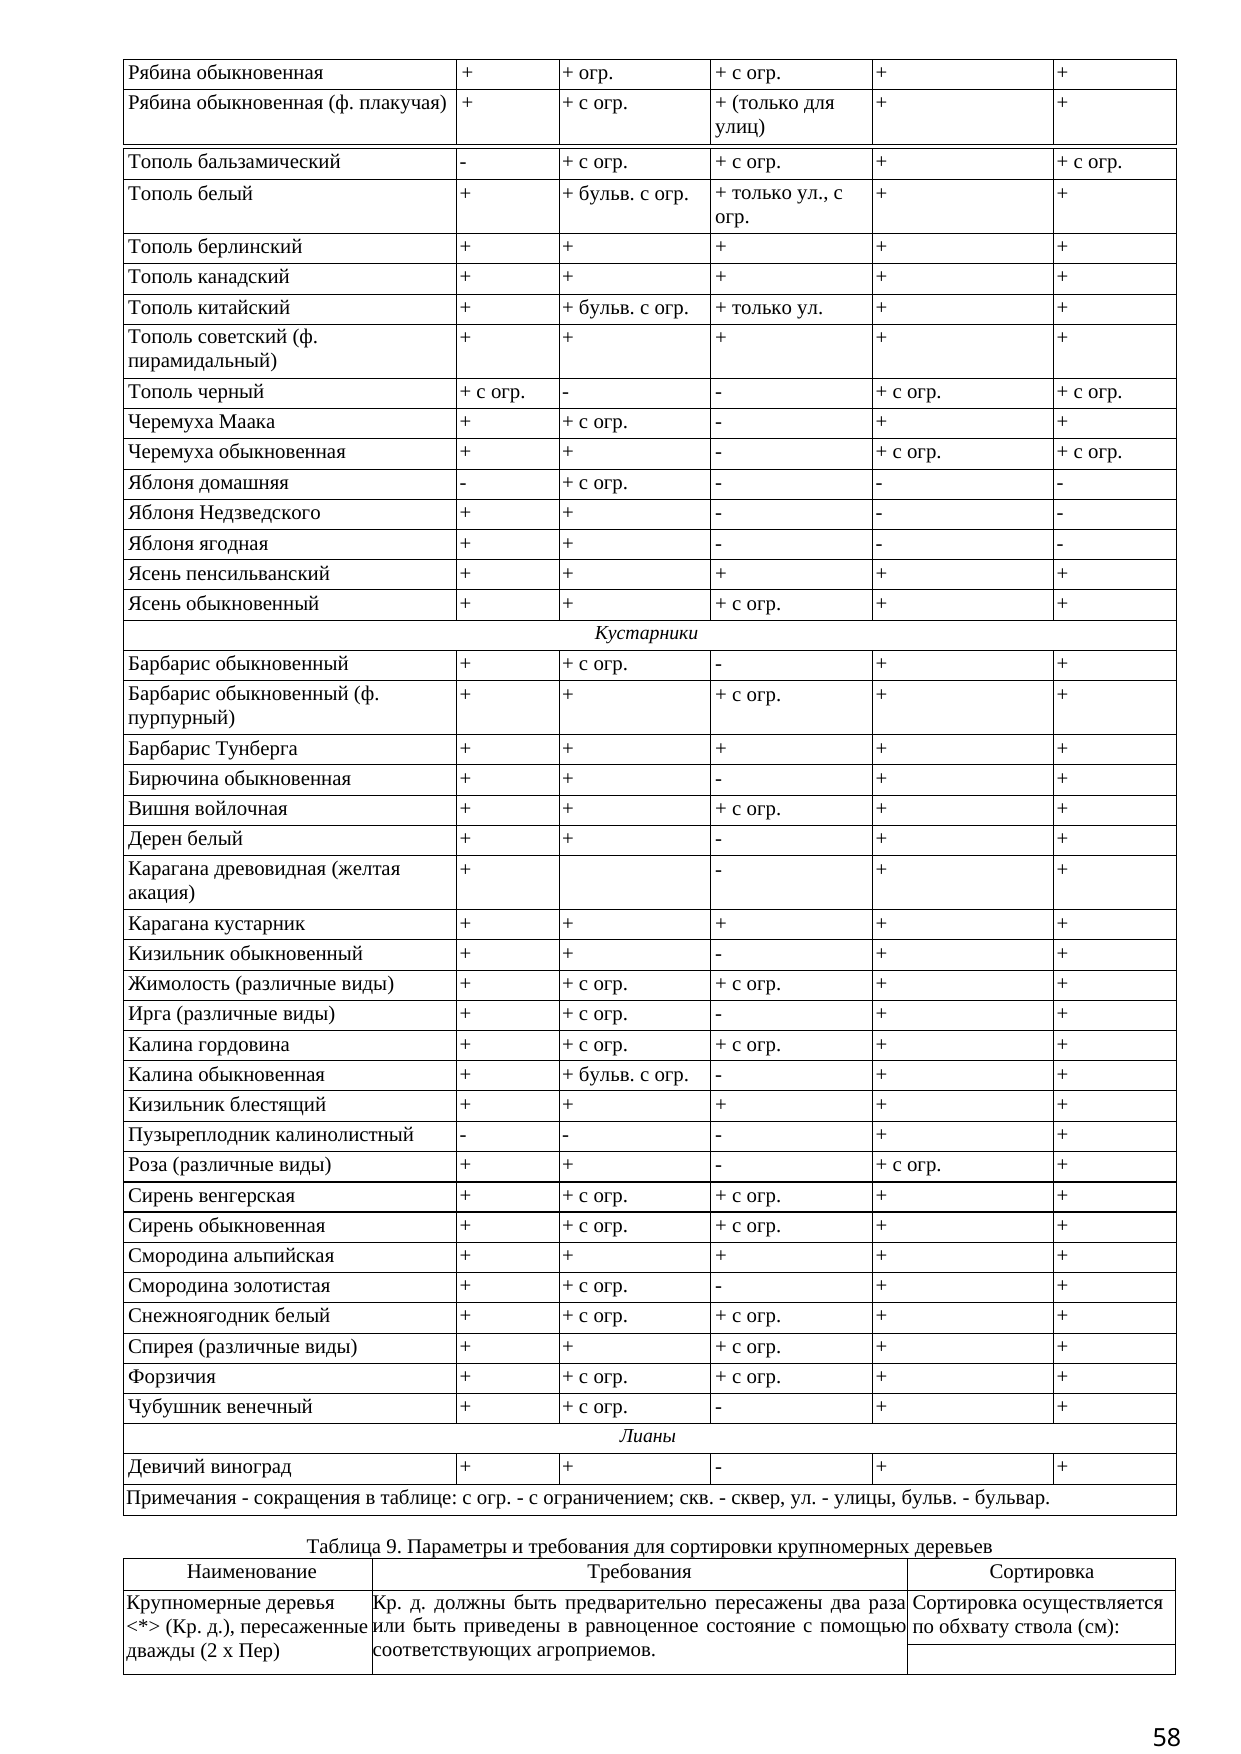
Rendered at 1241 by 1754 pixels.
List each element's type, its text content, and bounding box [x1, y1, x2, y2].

table_cell + [457, 1243, 559, 1272]
table_cell + [560, 439, 710, 469]
table_cell - [711, 379, 872, 408]
table_cell + [560, 590, 710, 620]
table_cell + [560, 910, 710, 939]
table_cell + [457, 1394, 559, 1423]
table_cell - [711, 856, 872, 909]
table_cell + [873, 765, 1053, 795]
table_cell Форзичия [124, 1364, 456, 1393]
table_cell + с огр. [560, 1303, 710, 1332]
table_cell - [1054, 530, 1176, 559]
table_cell Кустарники [124, 621, 1176, 650]
table_cell + [873, 1031, 1053, 1060]
table_cell + с огр. [711, 1031, 872, 1060]
table_cell + с огр. [457, 379, 559, 408]
table_cell - [560, 379, 710, 408]
table_cell + [560, 1152, 710, 1181]
table_cell + с огр. [711, 1303, 872, 1332]
table_cell + [457, 910, 559, 939]
table_cell + [711, 735, 872, 764]
table_cell + [1054, 90, 1176, 144]
table_cell - [711, 1001, 872, 1030]
table_cell - [711, 1394, 872, 1423]
table_cell + [560, 765, 710, 795]
table_cell + [560, 1091, 710, 1121]
table_cell Карагана кустарник [124, 910, 456, 939]
table_cell [908, 1645, 1175, 1673]
table_cell - [711, 470, 872, 499]
table_cell + [1054, 856, 1176, 909]
table_cell - [873, 470, 1053, 499]
table_cell + [457, 796, 559, 825]
table_cell + [1054, 1091, 1176, 1121]
table_cell + [1054, 180, 1176, 233]
table_cell + [457, 1061, 559, 1090]
table_header + с огр. [1054, 149, 1176, 179]
table_cell + с огр. [560, 1394, 710, 1423]
table_cell Тополь канадский [124, 264, 456, 294]
table_cell + с огр. [560, 651, 710, 680]
table_cell + [560, 234, 710, 263]
table_cell + [560, 1243, 710, 1272]
table_cell + [1054, 765, 1176, 795]
table_cell Чубушник венечный [124, 1394, 456, 1423]
table_cell + [873, 735, 1053, 764]
table_cell Кр. д. должны быть предварительно пересажены два раза или быть приведены в равноценное состояние с помощью соответствующих агроприемов. [373, 1591, 907, 1673]
table_cell - [711, 1454, 872, 1483]
table_cell Тополь берлинский [124, 234, 456, 263]
table_cell + [873, 1122, 1053, 1151]
table_cell + [1054, 1454, 1176, 1483]
table_cell + с огр. [711, 1334, 872, 1362]
table_cell + [560, 735, 710, 764]
table_cell + [560, 530, 710, 559]
table_cell + с огр. [711, 1213, 872, 1242]
table_cell Кизильник обыкновенный [124, 940, 456, 970]
table_cell + [873, 1364, 1053, 1393]
table_cell + [873, 1061, 1053, 1090]
table_cell + [560, 826, 710, 855]
table_cell + [457, 1183, 559, 1211]
table_cell + [457, 856, 559, 909]
table_cell Калина обыкновенная [124, 1061, 456, 1090]
table_cell + [873, 1334, 1053, 1362]
table_cell + [1054, 1061, 1176, 1090]
table_cell + [457, 1273, 559, 1302]
text Таблица 9. Параметры и требования для сортировки крупномерных деревьев [118, 1537, 1181, 1558]
table_cell + [873, 180, 1053, 233]
table_header + [873, 149, 1053, 179]
table_cell + [457, 1152, 559, 1181]
table_cell Калина гордовина [124, 1031, 456, 1060]
table_cell Сортировка осуществляется по обхвату ствола (см): [908, 1591, 1175, 1643]
table_cell + [457, 60, 559, 89]
table_cell + с огр. [560, 971, 710, 1000]
table_cell - [711, 940, 872, 970]
table_cell + [1054, 1364, 1176, 1393]
table_cell + [1054, 796, 1176, 825]
table_cell - [457, 1122, 559, 1151]
table_cell Сирень обыкновенная [124, 1213, 456, 1242]
table_cell + с огр. [560, 90, 710, 144]
table_cell + [873, 940, 1053, 970]
table_cell + [457, 409, 559, 438]
table_cell + [873, 590, 1053, 620]
table_cell + [457, 681, 559, 734]
table_cell + [1054, 560, 1176, 589]
table_cell + с огр. [1054, 439, 1176, 469]
table_cell + [873, 264, 1053, 294]
table_cell + [1054, 1303, 1176, 1332]
table_cell + [457, 1091, 559, 1121]
table_cell + [711, 264, 872, 294]
table_cell + [873, 1091, 1053, 1121]
table_cell + [457, 590, 559, 620]
table_cell + [873, 1454, 1053, 1483]
table_cell - [1054, 500, 1176, 529]
table_cell + [560, 500, 710, 529]
table_cell Яблоня домашняя [124, 470, 456, 499]
table_cell + [1054, 910, 1176, 939]
table_cell Тополь черный [124, 379, 456, 408]
table_cell - [560, 1122, 710, 1151]
table_cell + [457, 325, 559, 378]
table_header - [457, 149, 559, 179]
table_cell + [1054, 1273, 1176, 1302]
table_cell Лианы [124, 1424, 1176, 1453]
table_cell Ясень пенсильванский [124, 560, 456, 589]
table_cell Пузыреплодник калинолистный [124, 1122, 456, 1151]
table_cell Черемуха обыкновенная [124, 439, 456, 469]
table_cell + [711, 560, 872, 589]
table_cell + с огр. [711, 60, 872, 89]
table_cell + [711, 325, 872, 378]
table_cell + огр. [560, 60, 710, 89]
table_cell + [457, 1031, 559, 1060]
table_cell - [711, 530, 872, 559]
table_cell + [1054, 826, 1176, 855]
table_cell + [457, 826, 559, 855]
table_cell Тополь китайский [124, 295, 456, 324]
table_cell + с огр. [560, 1183, 710, 1211]
table_cell + [457, 735, 559, 764]
table_cell Ясень обыкновенный [124, 590, 456, 620]
table_cell - [711, 651, 872, 680]
table_cell Бирючина обыкновенная [124, 765, 456, 795]
table_cell - [711, 826, 872, 855]
table_cell Примечания - сокращения в таблице: с огр. - с ограничением; скв. - сквер, ул. - улицы, бульв. - бульвар. [124, 1485, 1176, 1514]
table_cell - [711, 1122, 872, 1151]
table_cell + [873, 1303, 1053, 1332]
table_cell + [457, 234, 559, 263]
table_cell + [873, 60, 1053, 89]
table_cell + [873, 1213, 1053, 1242]
table_cell - [1054, 470, 1176, 499]
table_cell + с огр. [873, 439, 1053, 469]
table_cell Рябина обыкновенная (ф. плакучая) [124, 90, 456, 144]
table_cell + [1054, 1394, 1176, 1423]
table_cell Кизильник блестящий [124, 1091, 456, 1121]
table_cell + только ул. [711, 295, 872, 324]
table_cell + [457, 530, 559, 559]
table_cell + [457, 651, 559, 680]
table_cell + [1054, 295, 1176, 324]
table_cell Снежноягодник белый [124, 1303, 456, 1332]
table_cell Роза (различные виды) [124, 1152, 456, 1181]
table_cell + [1054, 651, 1176, 680]
table_cell + [457, 295, 559, 324]
table_cell + с огр. [711, 796, 872, 825]
table_cell + [457, 1334, 559, 1362]
table_cell + [873, 1243, 1053, 1272]
table_cell Тополь советский (ф. пирамидальный) [124, 325, 456, 378]
table_cell + [1054, 1152, 1176, 1181]
table_cell + [873, 826, 1053, 855]
table_cell Яблоня Недзведского [124, 500, 456, 529]
table_cell Жимолость (различные виды) [124, 971, 456, 1000]
table_cell + [560, 681, 710, 734]
table_cell + [1054, 1001, 1176, 1030]
table_cell + [1054, 1213, 1176, 1242]
table_header Наименование [124, 1559, 372, 1589]
table_cell + [457, 1454, 559, 1483]
table_cell + [560, 796, 710, 825]
table_cell + [1054, 234, 1176, 263]
table_cell + [873, 651, 1053, 680]
table_cell + [873, 910, 1053, 939]
table_cell + бульв. с огр. [560, 180, 710, 233]
table_cell + [560, 264, 710, 294]
table_cell + [457, 560, 559, 589]
table_cell + [1054, 264, 1176, 294]
table_cell + [457, 264, 559, 294]
table_cell + [873, 1001, 1053, 1030]
table_cell + [873, 1273, 1053, 1302]
table_cell - [711, 500, 872, 529]
table_cell Барбарис обыкновенный [124, 651, 456, 680]
table_cell + бульв. с огр. [560, 1061, 710, 1090]
table_cell + [560, 560, 710, 589]
table_cell - [711, 439, 872, 469]
table_cell + (только для улиц) [711, 90, 872, 144]
table_cell + [873, 325, 1053, 378]
table_cell Сирень венгерская [124, 1183, 456, 1211]
table_cell + с огр. [560, 409, 710, 438]
table_cell + [873, 1183, 1053, 1211]
table_cell + [873, 90, 1053, 144]
table_cell - [711, 765, 872, 795]
table_cell Крупномерные деревья <*> (Кр. д.), пересаженные дважды (2 x Пер) [124, 1591, 372, 1673]
table_cell + [457, 500, 559, 529]
table_cell Спирея (различные виды) [124, 1334, 456, 1362]
table_cell + [1054, 60, 1176, 89]
table_cell Девичий виноград [124, 1454, 456, 1483]
table_cell + [560, 1454, 710, 1483]
table_cell Вишня войлочная [124, 796, 456, 825]
table_cell Барбарис Тунберга [124, 735, 456, 764]
table_cell + с огр. [560, 1001, 710, 1030]
table_cell + [873, 409, 1053, 438]
table_cell [560, 856, 710, 909]
table_cell Смородина золотистая [124, 1273, 456, 1302]
table_cell + [873, 971, 1053, 1000]
table_cell Барбарис обыкновенный (ф. пурпурный) [124, 681, 456, 734]
table_cell + с огр. [560, 1364, 710, 1393]
table_cell Тополь белый [124, 180, 456, 233]
table_cell Карагана древовидная (желтая акация) [124, 856, 456, 909]
table_cell + [1054, 409, 1176, 438]
table_cell + [711, 1243, 872, 1272]
table_cell - [711, 1152, 872, 1181]
table_cell + [457, 940, 559, 970]
table_cell - [873, 530, 1053, 559]
table_cell + [711, 234, 872, 263]
table_cell + с огр. [560, 470, 710, 499]
table_cell + [873, 234, 1053, 263]
table_cell Ирга (различные виды) [124, 1001, 456, 1030]
table_cell + [1054, 1243, 1176, 1272]
table_cell + [1054, 940, 1176, 970]
table_cell - [457, 470, 559, 499]
table_cell + с огр. [711, 681, 872, 734]
table_cell + [457, 971, 559, 1000]
table_cell + [457, 1213, 559, 1242]
table_cell + [1054, 735, 1176, 764]
table_cell + [457, 765, 559, 795]
table_header Тополь бальзамический [124, 149, 456, 179]
table_cell + только ул., с огр. [711, 180, 872, 233]
table_cell Яблоня ягодная [124, 530, 456, 559]
table_cell - [711, 1273, 872, 1302]
table_cell + [560, 940, 710, 970]
table_cell + с огр. [560, 1213, 710, 1242]
table_cell + [1054, 590, 1176, 620]
table_cell Черемуха Маака [124, 409, 456, 438]
table_cell + [1054, 1334, 1176, 1362]
table_cell + [711, 910, 872, 939]
table_cell + с огр. [1054, 379, 1176, 408]
table_cell + с огр. [873, 379, 1053, 408]
table_header Требования [373, 1559, 907, 1589]
table_cell + [560, 1334, 710, 1362]
table_cell + [873, 681, 1053, 734]
table_cell + [457, 180, 559, 233]
table_cell Дерен белый [124, 826, 456, 855]
table_cell + [457, 439, 559, 469]
table_cell + [560, 325, 710, 378]
table_cell + с огр. [711, 971, 872, 1000]
table_cell Смородина альпийская [124, 1243, 456, 1272]
table_header + с огр. [560, 149, 710, 179]
table_cell + с огр. [560, 1273, 710, 1302]
table_cell + [457, 1364, 559, 1393]
table_cell + [873, 295, 1053, 324]
table_cell + [873, 560, 1053, 589]
table_cell + [1054, 1183, 1176, 1211]
table_cell + [1054, 681, 1176, 734]
table_cell + [873, 856, 1053, 909]
table_cell + бульв. с огр. [560, 295, 710, 324]
table_cell + [711, 1091, 872, 1121]
table_cell + [1054, 971, 1176, 1000]
table_cell + с огр. [711, 590, 872, 620]
table_cell + с огр. [711, 1364, 872, 1393]
table_cell + [457, 90, 559, 144]
table_cell + [457, 1303, 559, 1332]
table_cell + [1054, 325, 1176, 378]
table_cell Рябина обыкновенная [124, 60, 456, 89]
table_cell + [873, 796, 1053, 825]
table_cell + с огр. [873, 1152, 1053, 1181]
table_cell + с огр. [560, 1031, 710, 1060]
table_cell + [873, 1394, 1053, 1423]
table_cell + [1054, 1122, 1176, 1151]
table_cell - [873, 500, 1053, 529]
table_cell + [1054, 1031, 1176, 1060]
table_cell - [711, 1061, 872, 1090]
table_header + с огр. [711, 149, 872, 179]
table_cell + с огр. [711, 1183, 872, 1211]
table_cell - [711, 409, 872, 438]
table_header Сортировка [908, 1559, 1175, 1589]
table_cell + [457, 1001, 559, 1030]
